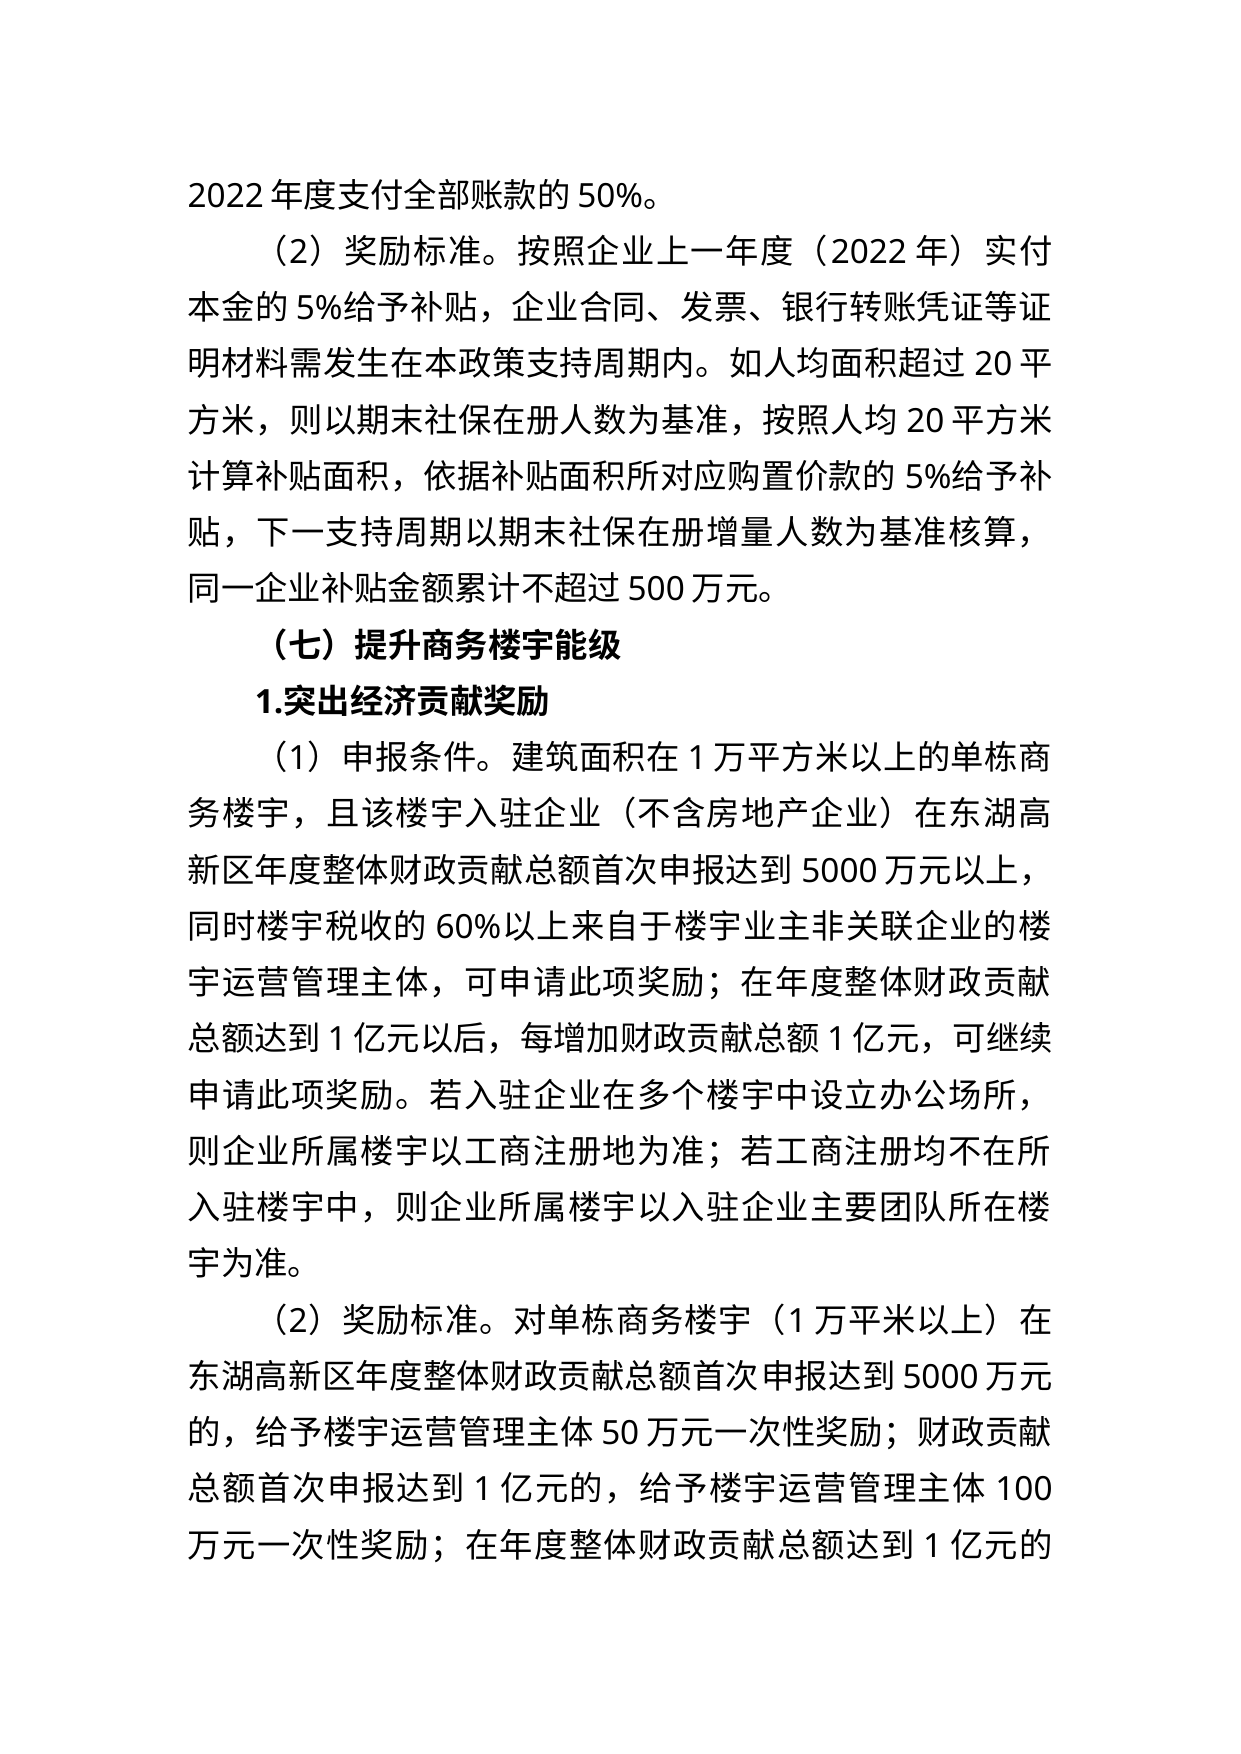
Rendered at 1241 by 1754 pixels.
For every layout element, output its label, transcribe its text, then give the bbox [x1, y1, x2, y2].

text （1）申报条件。建筑面积在1万平方米以上的单栋商务楼宇，且该楼宇入驻企业（不含房地产企业）在东湖高新区年度整体财政贡献总额首次申报达到5000万元以上，同时楼宇税收的60%以上来自于楼宇业主非关联企业的楼宇运营管理主体，可申请此项奖励；在年度整体财政贡献总额达到1亿元以后，每增加财政贡献总额1亿元，可继续申请此项奖励。若入驻企业在多个楼宇中设立办公场所，则企业所属楼宇以工商注册地为准；若工商注册均不在所入驻楼宇中，则企业所属楼宇以入驻企业主要团队所在楼宇为准。 [187, 724, 1053, 1287]
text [187, 1287, 1053, 1568]
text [187, 162, 1053, 218]
text （七）提升商务楼宇能级 [187, 612, 1053, 668]
text （2）奖励标准。按照企业上一年度（2022年）实付本金的5%给予补贴，企业合同、发票、银行转账凭证等证明材料需发生在本政策支持周期内。如人均面积超过20平方米，则以期末社保在册人数为基准，按照人均20平方米计算补贴面积，依据补贴面积所对应购置价款的5%给予补贴，下一支持周期以期末社保在册增量人数为基准核算，同一企业补贴金额累计不超过500万元。 [187, 218, 1053, 612]
text 1.突出经济贡献奖励 [187, 668, 1053, 724]
